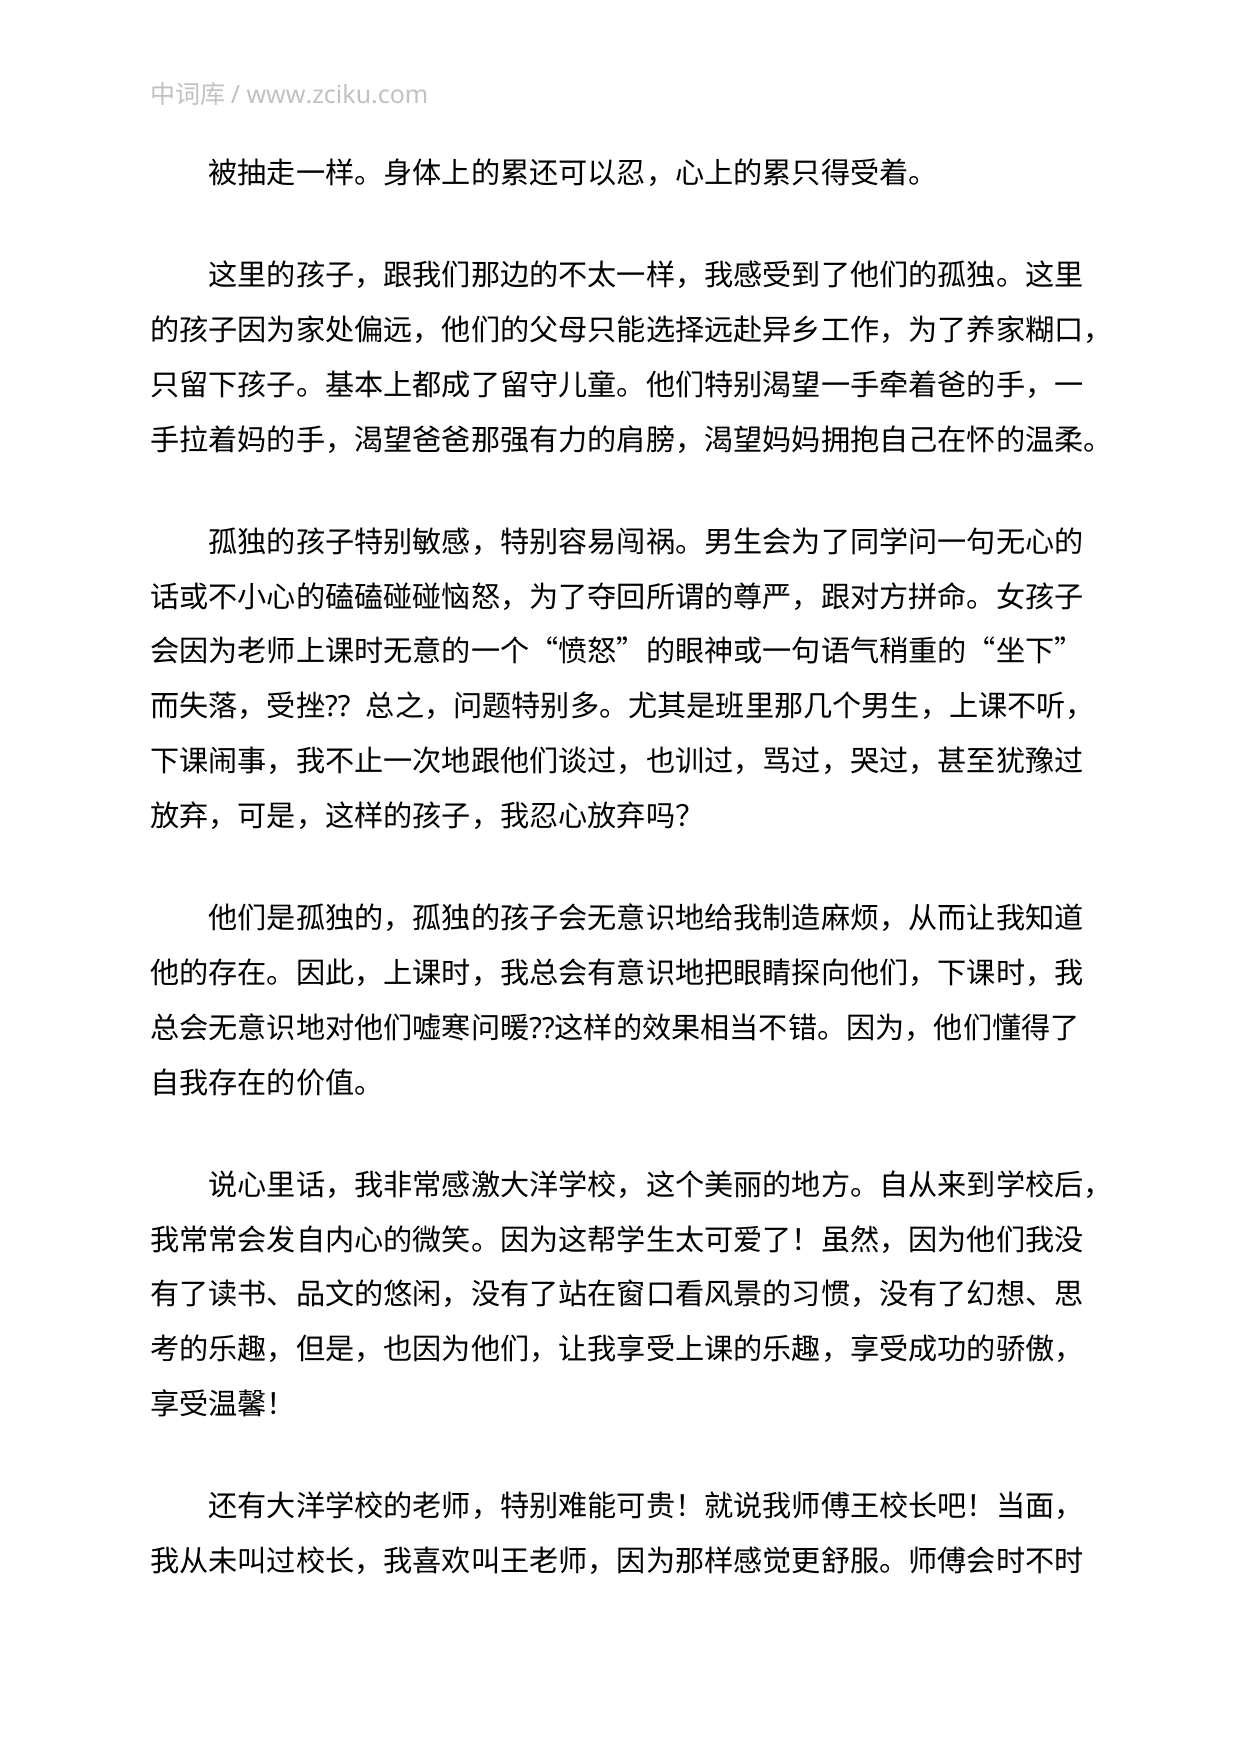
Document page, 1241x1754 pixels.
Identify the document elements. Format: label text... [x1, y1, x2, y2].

text 孤独的孩子特别敏感，特别容易闯祸。男生会为了同学问一句无心的话或不小心的磕磕碰碰恼怒，为了夺回所谓的尊严，跟对方拼命。女孩子会因为老师上课时无意的一个“愤怒”的眼神或一句语气稍重的“坐下”而失落，受挫?? 总之，问题特别多。尤其是班里那几个男生，上课不听，下课闹事，我不止一次地跟他们谈过，也训过，骂过，哭过，甚至犹豫过放弃，可是，这样的孩子，我忍心放弃吗？ [150, 518, 1090, 835]
text 被抽走一样。身体上的累还可以忍，心上的累只得受着。 [150, 150, 1090, 192]
text 这里的孩子，跟我们那边的不太一样，我感受到了他们的孤独。这里的孩子因为家处偏远，他们的父母只能选择远赴异乡工作，为了养家糊口，只留下孩子。基本上都成了留守儿童。他们特别渴望一手牵着爸的手，一手拉着妈的手，渴望爸爸那强有力的肩膀，渴望妈妈拥抱自己在怀的温柔。 [150, 252, 1090, 459]
text 说心里话，我非常感激大洋学校，这个美丽的地方。自从来到学校后，我常常会发自内心的微笑。因为这帮学生太可爱了！虽然，因为他们我没有了读书、品文的悠闲，没有了站在窗口看风景的习惯，没有了幻想、思考的乐趣，但是，也因为他们，让我享受上课的乐趣，享受成功的骄傲，享受温馨！ [150, 1161, 1090, 1423]
text 他们是孤独的，孤独的孩子会无意识地给我制造麻烦，从而让我知道他的存在。因此，上课时，我总会有意识地把眼睛探向他们，下课时，我总会无意识地对他们嘘寒问暖??这样的效果相当不错。因为，他们懂得了自我存在的价值。 [150, 894, 1090, 1102]
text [150, 1482, 1090, 1580]
